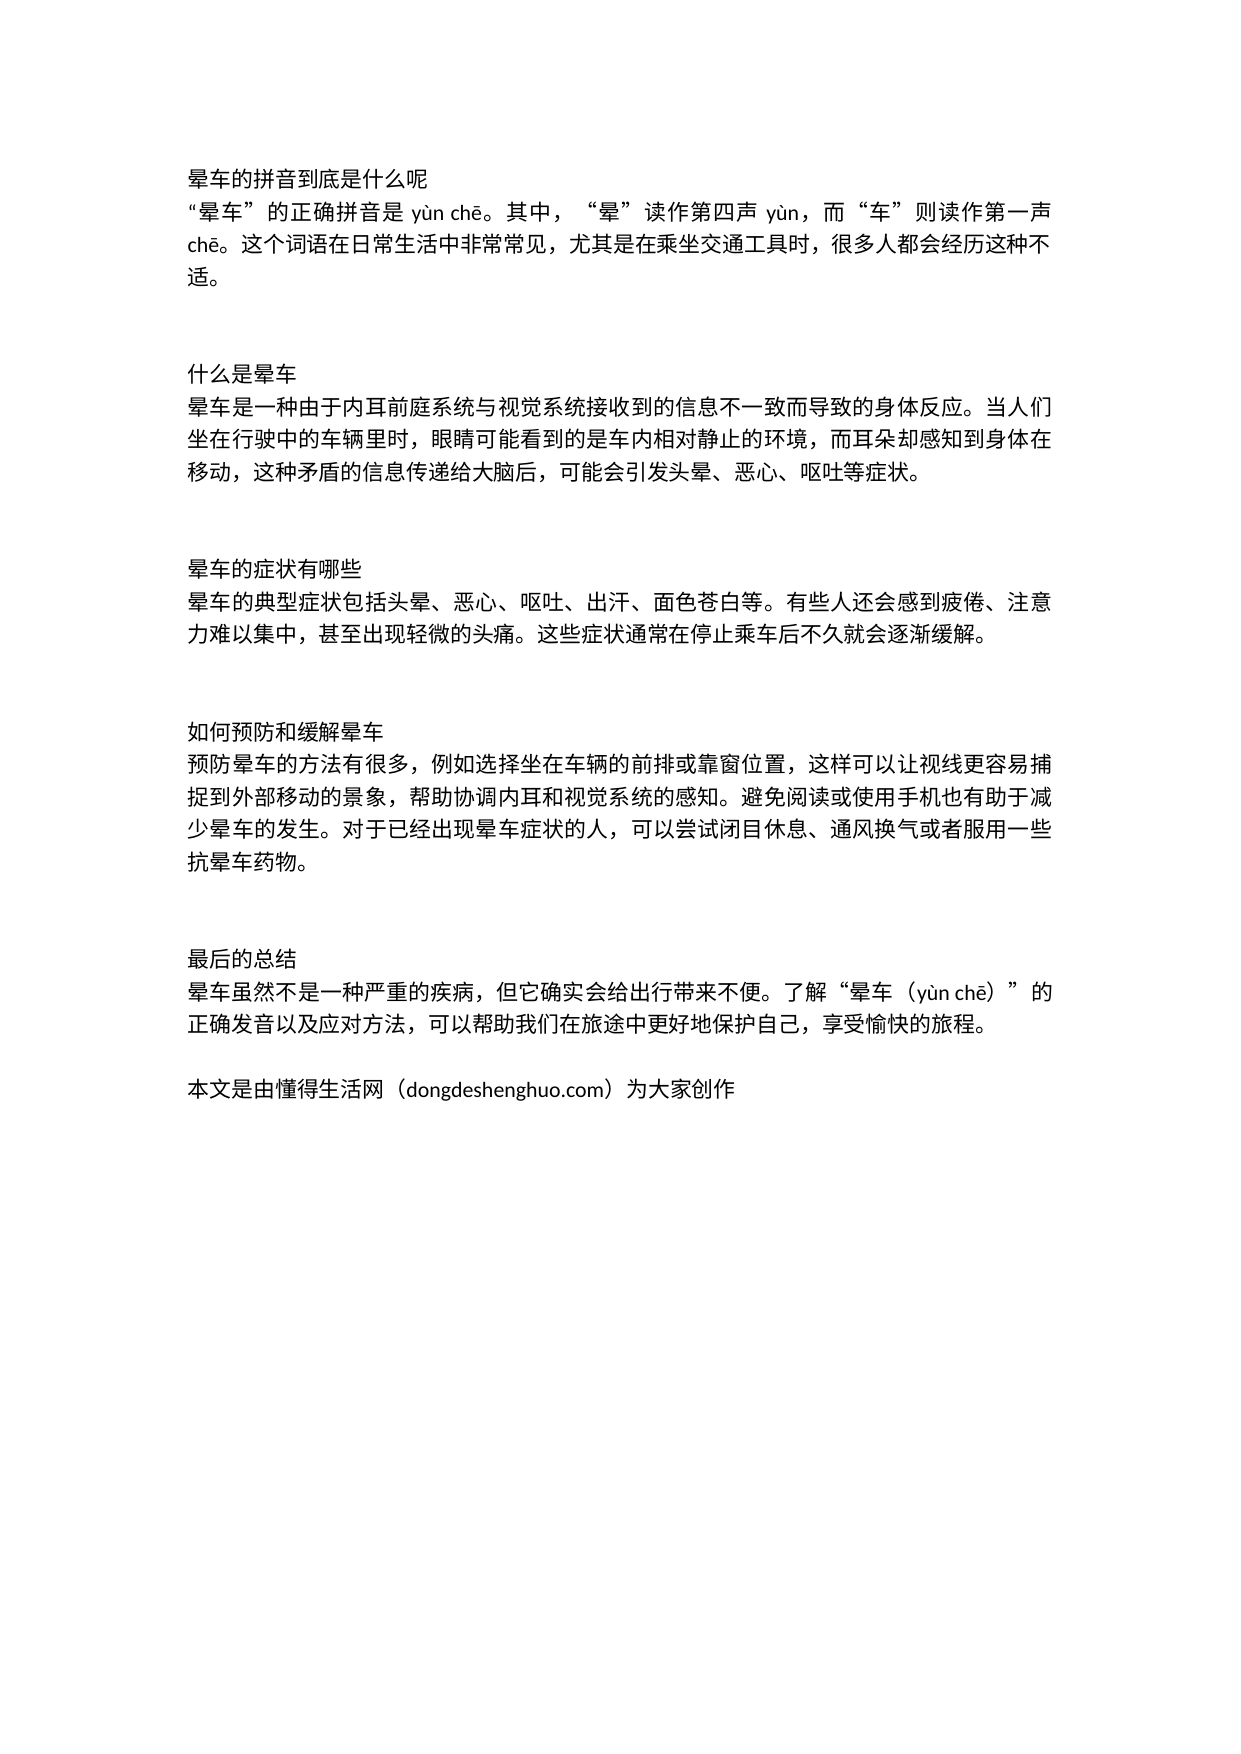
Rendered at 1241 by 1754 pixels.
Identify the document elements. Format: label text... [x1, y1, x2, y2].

text 最后的总结 [187, 942, 1053, 974]
text 如何预防和缓解晕车 [187, 714, 1053, 747]
text 晕车虽然不是一种严重的疾病，但它确实会给出行带来不便。了解“晕车（yùn chē）”的正确发音以及应对方法，可以帮助我们在旅途中更好地保护自己，享受愉快的旅程。 [187, 974, 1053, 1039]
text “晕车”的正确拼音是 yùn chē。其中，“晕”读作第四声 yùn，而“车”则读作第一声 chē。这个词语在日常生活中非常常见，尤其是在乘坐交通工具时，很多人都会经历这种不适。 [187, 194, 1053, 292]
text 本文是由懂得生活网（dongdeshenghuo.com）为大家创作 [187, 1072, 1053, 1104]
text 晕车的拼音到底是什么呢 [187, 162, 1053, 194]
text 晕车的症状有哪些 [187, 552, 1053, 584]
text 预防晕车的方法有很多，例如选择坐在车辆的前排或靠窗位置，这样可以让视线更容易捕捉到外部移动的景象，帮助协调内耳和视觉系统的感知。避免阅读或使用手机也有助于减少晕车的发生。对于已经出现晕车症状的人，可以尝试闭目休息、通风换气或者服用一些抗晕车药物。 [187, 747, 1053, 877]
text 什么是晕车 [187, 357, 1053, 389]
text 晕车的典型症状包括头晕、恶心、呕吐、出汗、面色苍白等。有些人还会感到疲倦、注意力难以集中，甚至出现轻微的头痛。这些症状通常在停止乘车后不久就会逐渐缓解。 [187, 584, 1053, 649]
text 晕车是一种由于内耳前庭系统与视觉系统接收到的信息不一致而导致的身体反应。当人们坐在行驶中的车辆里时，眼睛可能看到的是车内相对静止的环境，而耳朵却感知到身体在移动，这种矛盾的信息传递给大脑后，可能会引发头晕、恶心、呕吐等症状。 [187, 389, 1053, 487]
